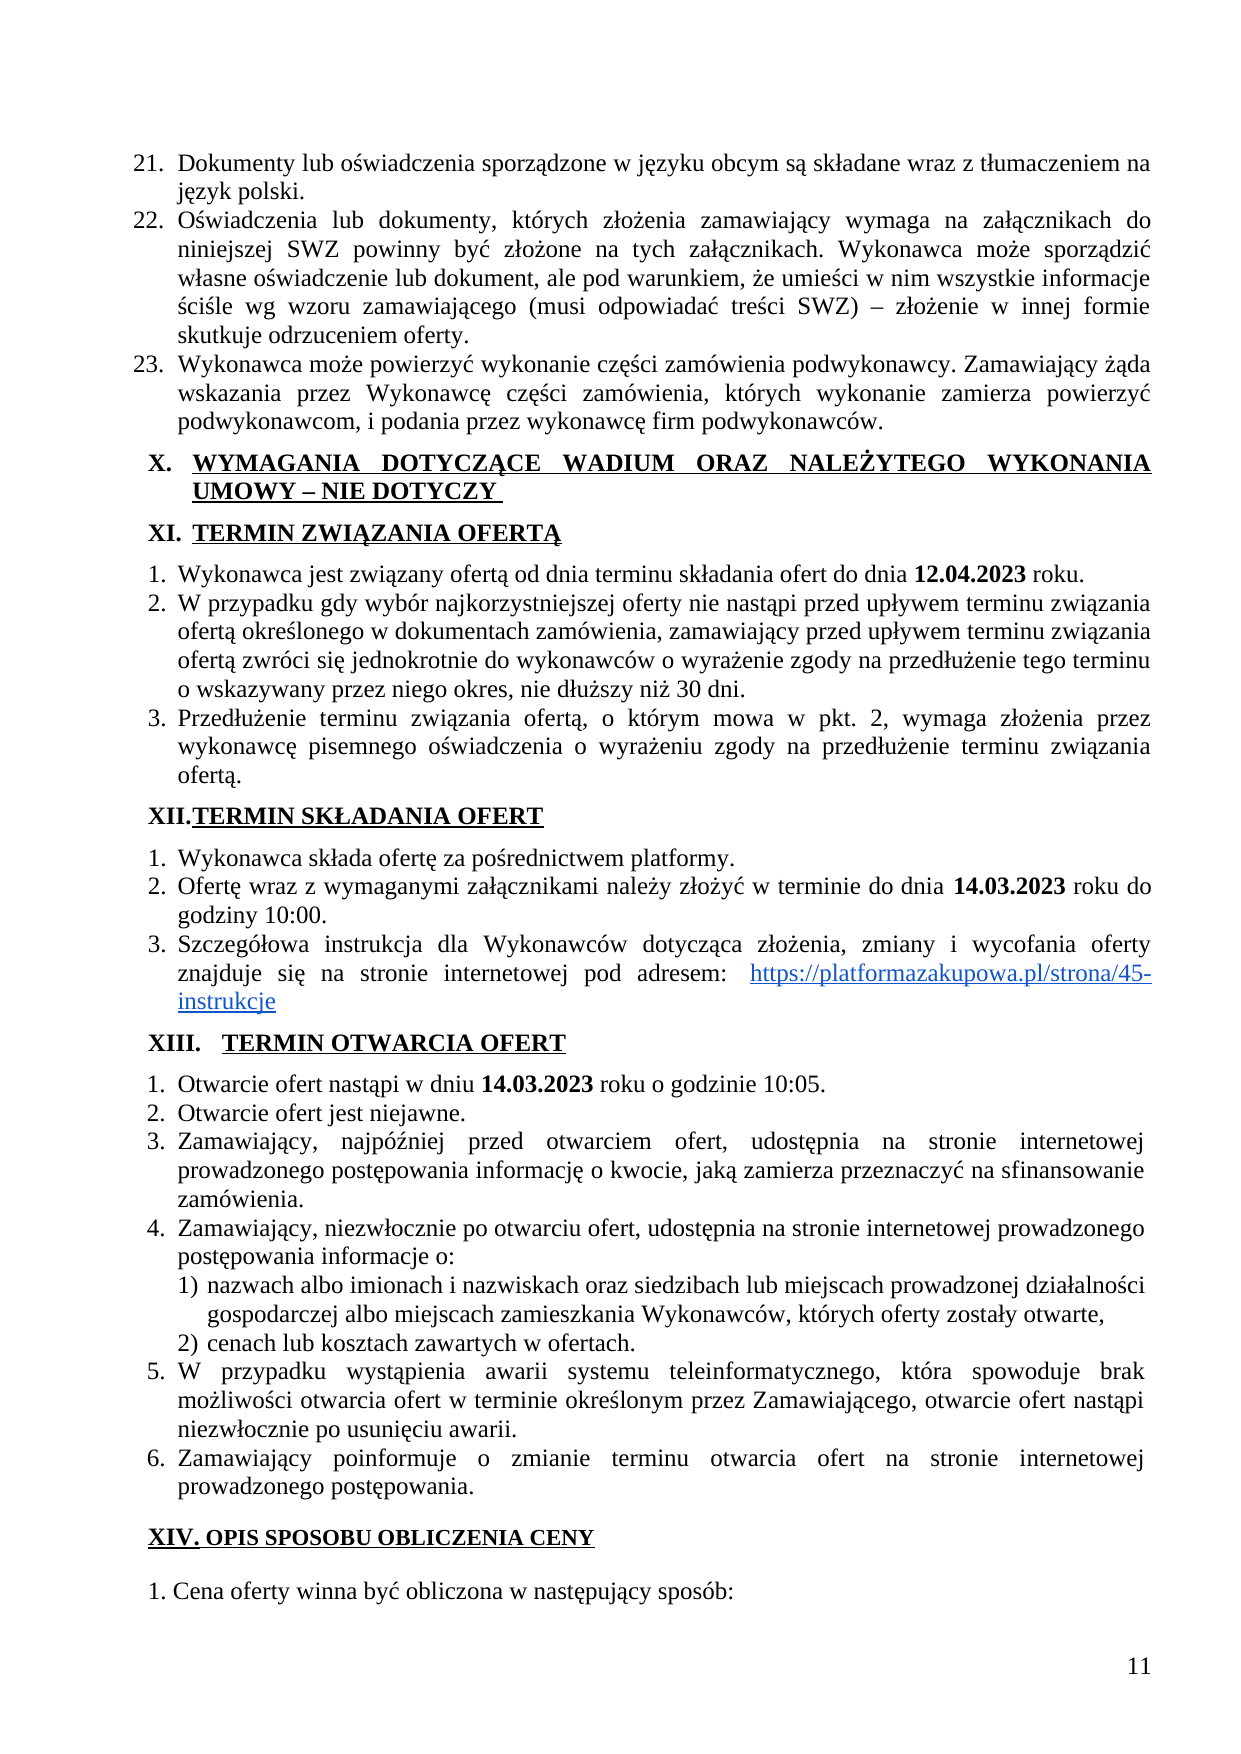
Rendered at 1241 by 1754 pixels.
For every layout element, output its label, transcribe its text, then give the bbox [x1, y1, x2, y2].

list Wykonawca składa ofertę za pośrednictwem platformy. [148, 843, 1152, 871]
list Wykonawca jest związany ofertą od dnia terminu składania ofert do dnia 12.04.2023 roku. [148, 559, 1152, 588]
list TERMIN ZWIĄZANIA OFERTĄ [148, 518, 1152, 546]
list Otwarcie ofert nastąpi w dniu 14.03.2023 roku o godzinie 10:05. [147, 1069, 1145, 1098]
list Zamawiający poinformuje o zmianie terminu otwarcia ofert na stronie internetowej prowadzonego postępowania. [147, 1443, 1145, 1500]
list Otwarcie ofert jest niejawne. [147, 1098, 1145, 1126]
list Szczegółowa instrukcja dla Wykonawców dotycząca złożenia, zmiany i wycofania oferty znajduje się na stronie internetowej pod adresem: https://platformazakupowa.pl/strona/45-instrukcje [148, 929, 1152, 1015]
list TERMIN OTWARCIA OFERT [148, 1028, 1152, 1056]
list WYMAGANIA DOTYCZĄCE WADIUM ORAZ NALEŻYTEGO WYKONANIA UMOWY – NIE DOTYCZY [148, 448, 1152, 505]
list nazwach albo imionach i nazwiskach oraz siedzibach lub miejscach prowadzonej działalności gospodarczej albo miejscach zamieszkania Wykonawców, których oferty zostały otwarte, [177, 1270, 1145, 1328]
text 1. Cena oferty winna być obliczona w następujący sposób: [148, 1576, 1152, 1605]
list W przypadku wystąpienia awarii systemu teleinformatycznego, która spowoduje brak możliwości otwarcia ofert w terminie określonym przez Zamawiającego, otwarcie ofert nastąpi niezwłocznie po usunięciu awarii. [147, 1356, 1145, 1443]
list Zamawiający, najpóźniej przed otwarciem ofert, udostępnia na stronie internetowej prowadzonego postępowania informację o kwocie, jaką zamierza przeznaczyć na sfinansowanie zamówienia. [147, 1126, 1145, 1213]
list Wykonawca może powierzyć wykonanie części zamówienia podwykonawcy. Zamawiający żąda wskazania przez Wykonawcę części zamówienia, których wykonanie zamierza powierzyć podwykonawcom, i podania przez wykonawcę firm podwykonawców. [133, 349, 1152, 435]
list Zamawiający, niezwłocznie po otwarciu ofert, udostępnia na stronie internetowej prowadzonego postępowania informacje o: [147, 1213, 1145, 1270]
text XIV. OPIS SPOSOBU OBLICZENIA CENY [148, 1522, 1152, 1551]
list Dokumenty lub oświadczenia sporządzone w języku obcym są składane wraz z tłumaczeniem na język polski. [133, 148, 1152, 205]
list TERMIN SKŁADANIA OFERT [148, 801, 1152, 830]
list W przypadku gdy wybór najkorzystniejszej oferty nie nastąpi przed upływem terminu związania ofertą określonego w dokumentach zamówienia, zamawiający przed upływem terminu związania ofertą zwróci się jednokrotnie do wykonawców o wyrażenie zgody na przedłużenie tego terminu o wskazywany przez niego okres, nie dłuższy niż 30 dni. [148, 588, 1152, 703]
list Ofertę wraz z wymaganymi załącznikami należy złożyć w terminie do dnia 14.03.2023 roku do godziny 10:00. [148, 871, 1152, 929]
list cenach lub kosztach zawartych w ofertach. [177, 1328, 1145, 1356]
list Oświadczenia lub dokumenty, których złożenia zamawiający wymaga na załącznikach do niniejszej SWZ powinny być złożone na tych załącznikach. Wykonawca może sporządzić własne oświadczenie lub dokument, ale pod warunkiem, że umieści w nim wszystkie informacje ściśle wg wzoru zamawiającego (musi odpowiadać treści SWZ) – złożenie w innej formie skutkuje odrzuceniem oferty. [133, 205, 1152, 349]
list Przedłużenie terminu związania ofertą, o którym mowa w pkt. 2, wymaga złożenia przez wykonawcę pisemnego oświadczenia o wyrażeniu zgody na przedłużenie terminu związania ofertą. [148, 703, 1152, 789]
